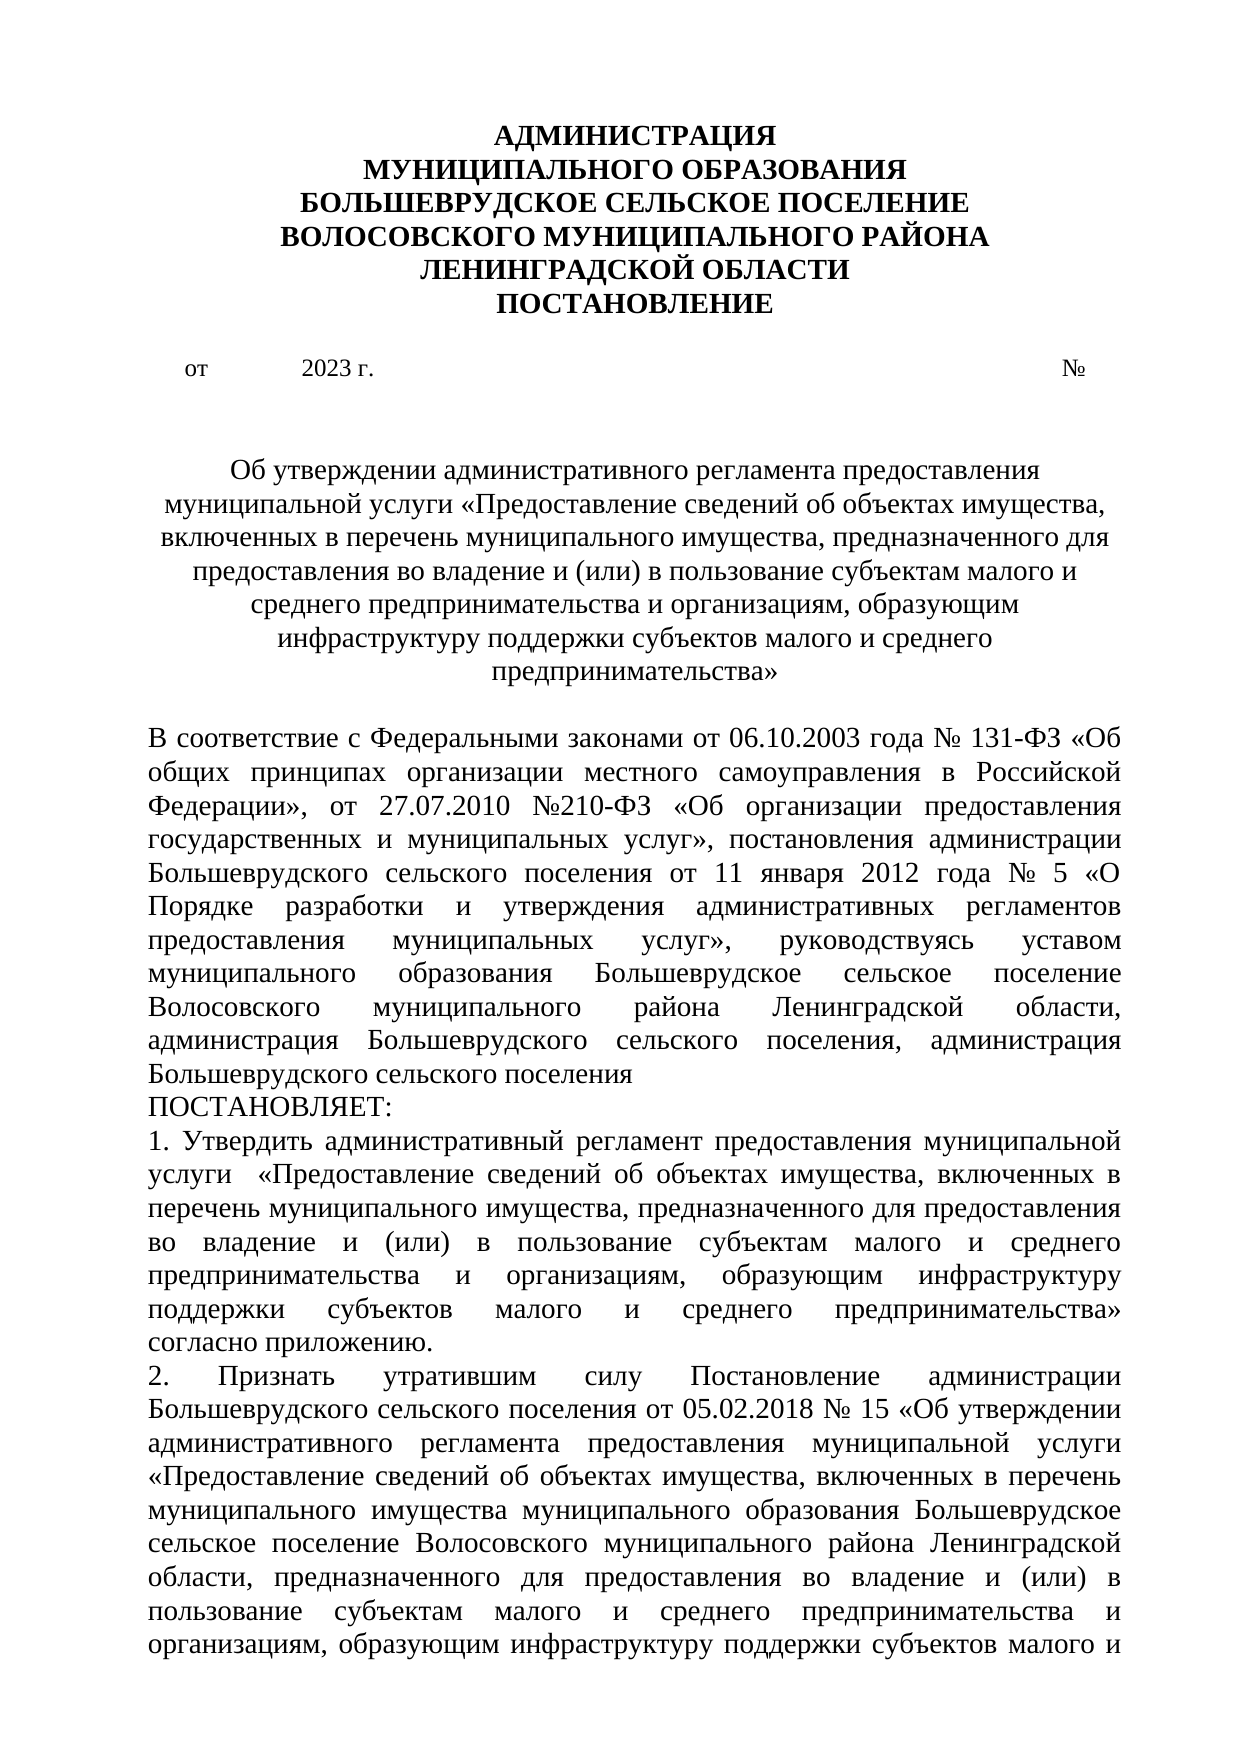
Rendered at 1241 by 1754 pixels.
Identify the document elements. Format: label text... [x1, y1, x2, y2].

text В соответствие с Федеральными законами от 06.10.2003 года № 131-ФЗ «Об общих принципах организации местного самоуправления в Российской Федерации», от 27.07.2010 №210-ФЗ «Об организации предоставления государственных и муниципальных услуг», постановления администрации Большеврудского сельского поселения от 11 января 2012 года № 5 «О Порядке разработки и утверждения административных регламентов предоставления муниципальных услуг», руководствуясь уставом муниципального образования Большеврудское сельское поселение Волосовского муниципального района Ленинградской области, администрация Большеврудского сельского поселения, администрация Большеврудского сельского поселения [148, 721, 1122, 1089]
text ПОСТАНОВЛЕНИЕ [148, 286, 1122, 319]
text ПОСТАНОВЛЯЕТ: [148, 1089, 1122, 1123]
text БОЛЬШЕВРУДСКОЕ СЕЛЬСКОЕ ПОСЕЛЕНИЕ [148, 185, 1122, 219]
text МУНИЦИПАЛЬНОГО ОБРАЗОВАНИЯ [148, 152, 1122, 185]
text 1. Утвердить административный регламент предоставления муниципальной услуги «Предоставление сведений об объектах имущества, включенных в перечень муниципального имущества, предназначенного для предоставления во владение и (или) в пользование субъектам малого и среднего предпринимательства и организациям, образующим инфраструктуру поддержки субъектов малого и среднего предпринимательства» согласно приложению. [148, 1123, 1122, 1358]
text АДМИНИСТРАЦИЯ [148, 118, 1122, 152]
text ВОЛОСОВСКОГО МУНИЦИПАЛЬНОГО РАЙОНА ЛЕНИНГРАДСКОЙ ОБЛАСТИ [148, 219, 1122, 286]
text от 2023 г. № [148, 353, 1122, 382]
text Об утверждении административного регламента предоставления муниципальной услуги «Предоставление сведений об объектах имущества, включенных в перечень муниципального имущества, предназначенного для предоставления во владение и (или) в пользование субъектам малого и среднего предпринимательства и организациям, образующим инфраструктуру поддержки субъектов малого и среднего предпринимательства» [148, 452, 1122, 687]
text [148, 1358, 1122, 1660]
